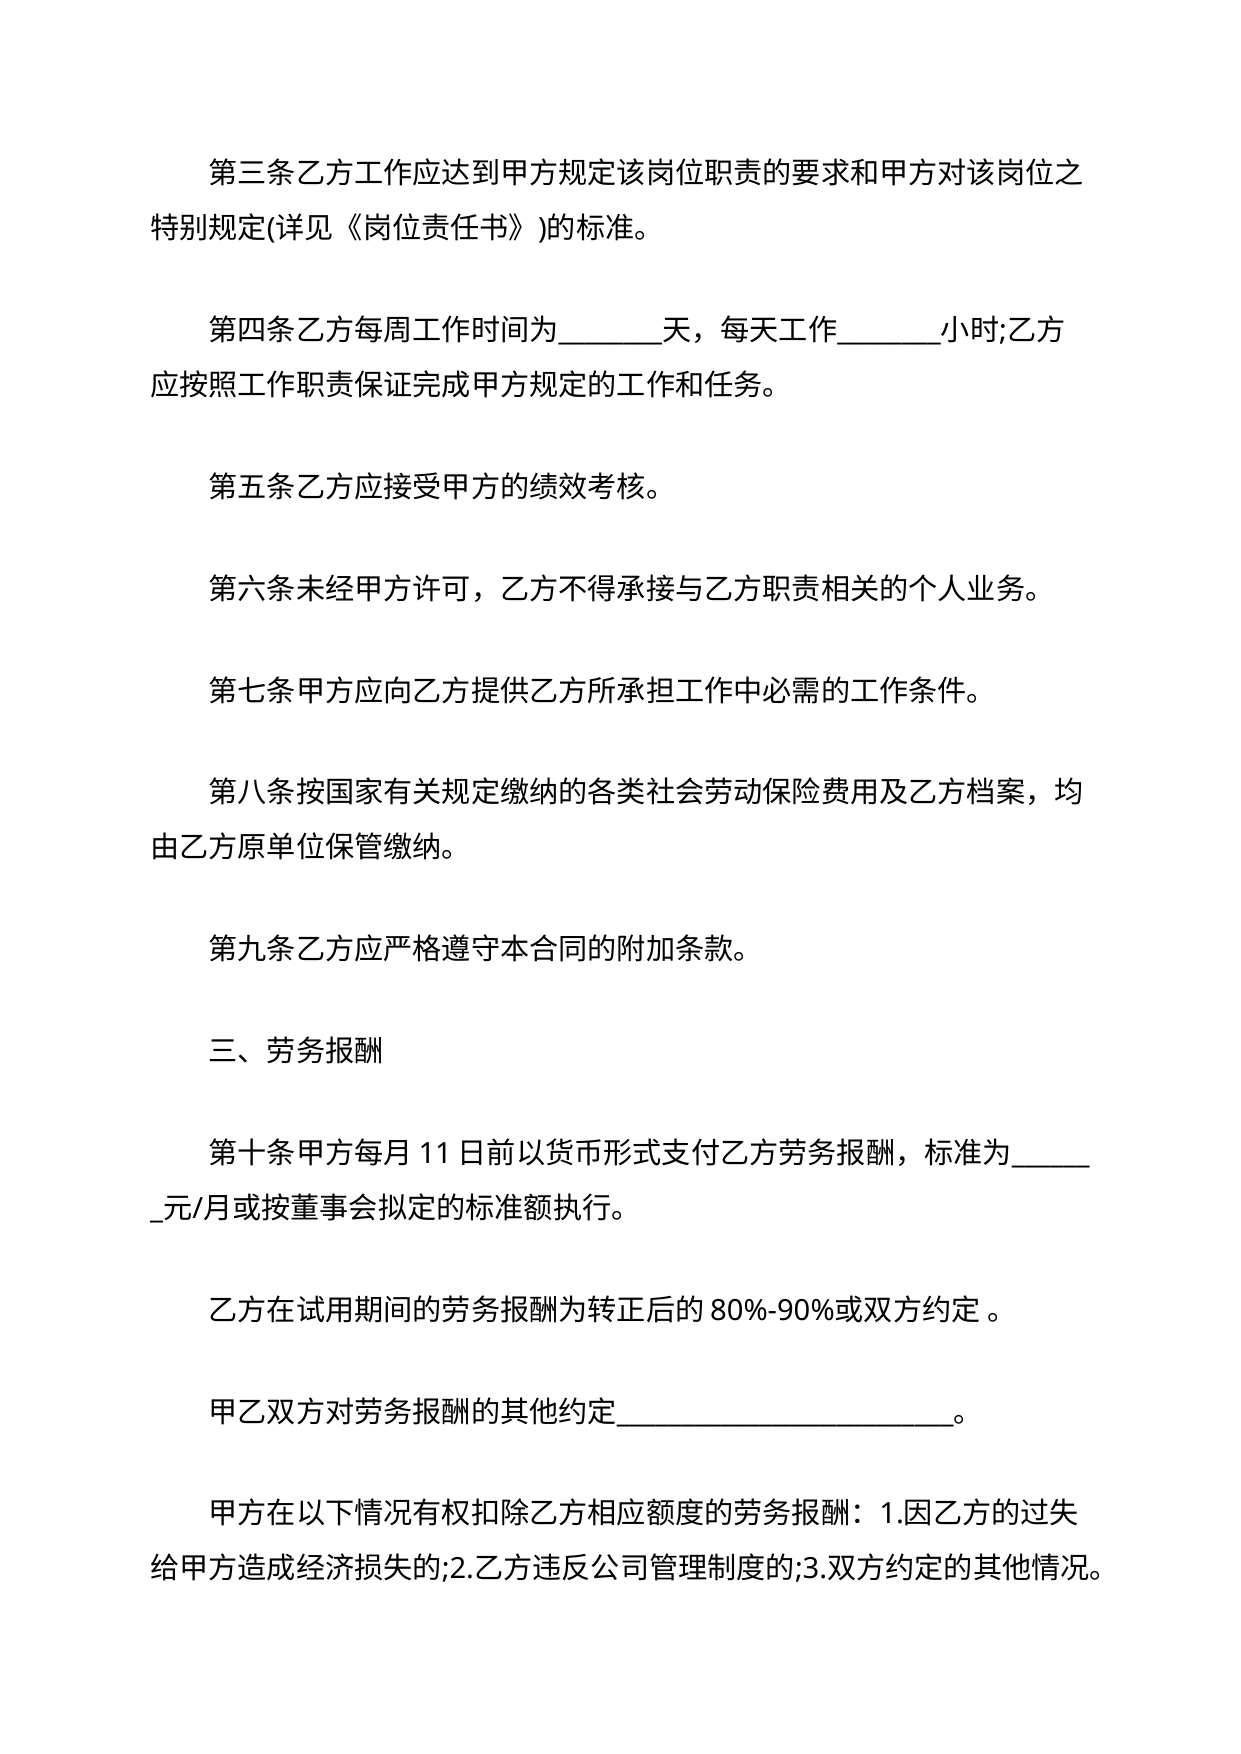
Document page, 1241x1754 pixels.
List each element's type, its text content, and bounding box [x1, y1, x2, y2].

text 第九条乙方应严格遵守本合同的附加条款。 [150, 926, 1090, 968]
text 第六条未经甲方许可，乙方不得承接与乙方职责相关的个人业务。 [150, 565, 1090, 608]
text 第五条乙方应接受甲方的绩效考核。 [150, 464, 1090, 506]
text 第十条甲方每月11日前以货币形式支付乙方劳务报酬，标准为_______元/月或按董事会拟定的标准额执行。 [150, 1129, 1090, 1227]
text 第三条乙方工作应达到甲方规定该岗位职责的要求和甲方对该岗位之特别规定(详见《岗位责任书》)的标准。 [150, 150, 1090, 247]
text 乙方在试用期间的劳务报酬为转正后的80%-90%或双方约定 。 [150, 1286, 1090, 1328]
text 三、劳务报酬 [150, 1027, 1090, 1070]
text 第八条按国家有关规定缴纳的各类社会劳动保险费用及乙方档案，均由乙方原单位保管缴纳。 [150, 769, 1090, 866]
text 第四条乙方每周工作时间为________天，每天工作________小时;乙方应按照工作职责保证完成甲方规定的工作和任务。 [150, 307, 1090, 404]
text 第七条甲方应向乙方提供乙方所承担工作中必需的工作条件。 [150, 667, 1090, 709]
text 甲乙双方对劳务报酬的其他约定__________________________。 [150, 1388, 1090, 1431]
text 甲方在以下情况有权扣除乙方相应额度的劳务报酬：1.因乙方的过失给甲方造成经济损失的;2.乙方违反公司管理制度的;3.双方约定的其他情况。 [150, 1490, 1090, 1587]
